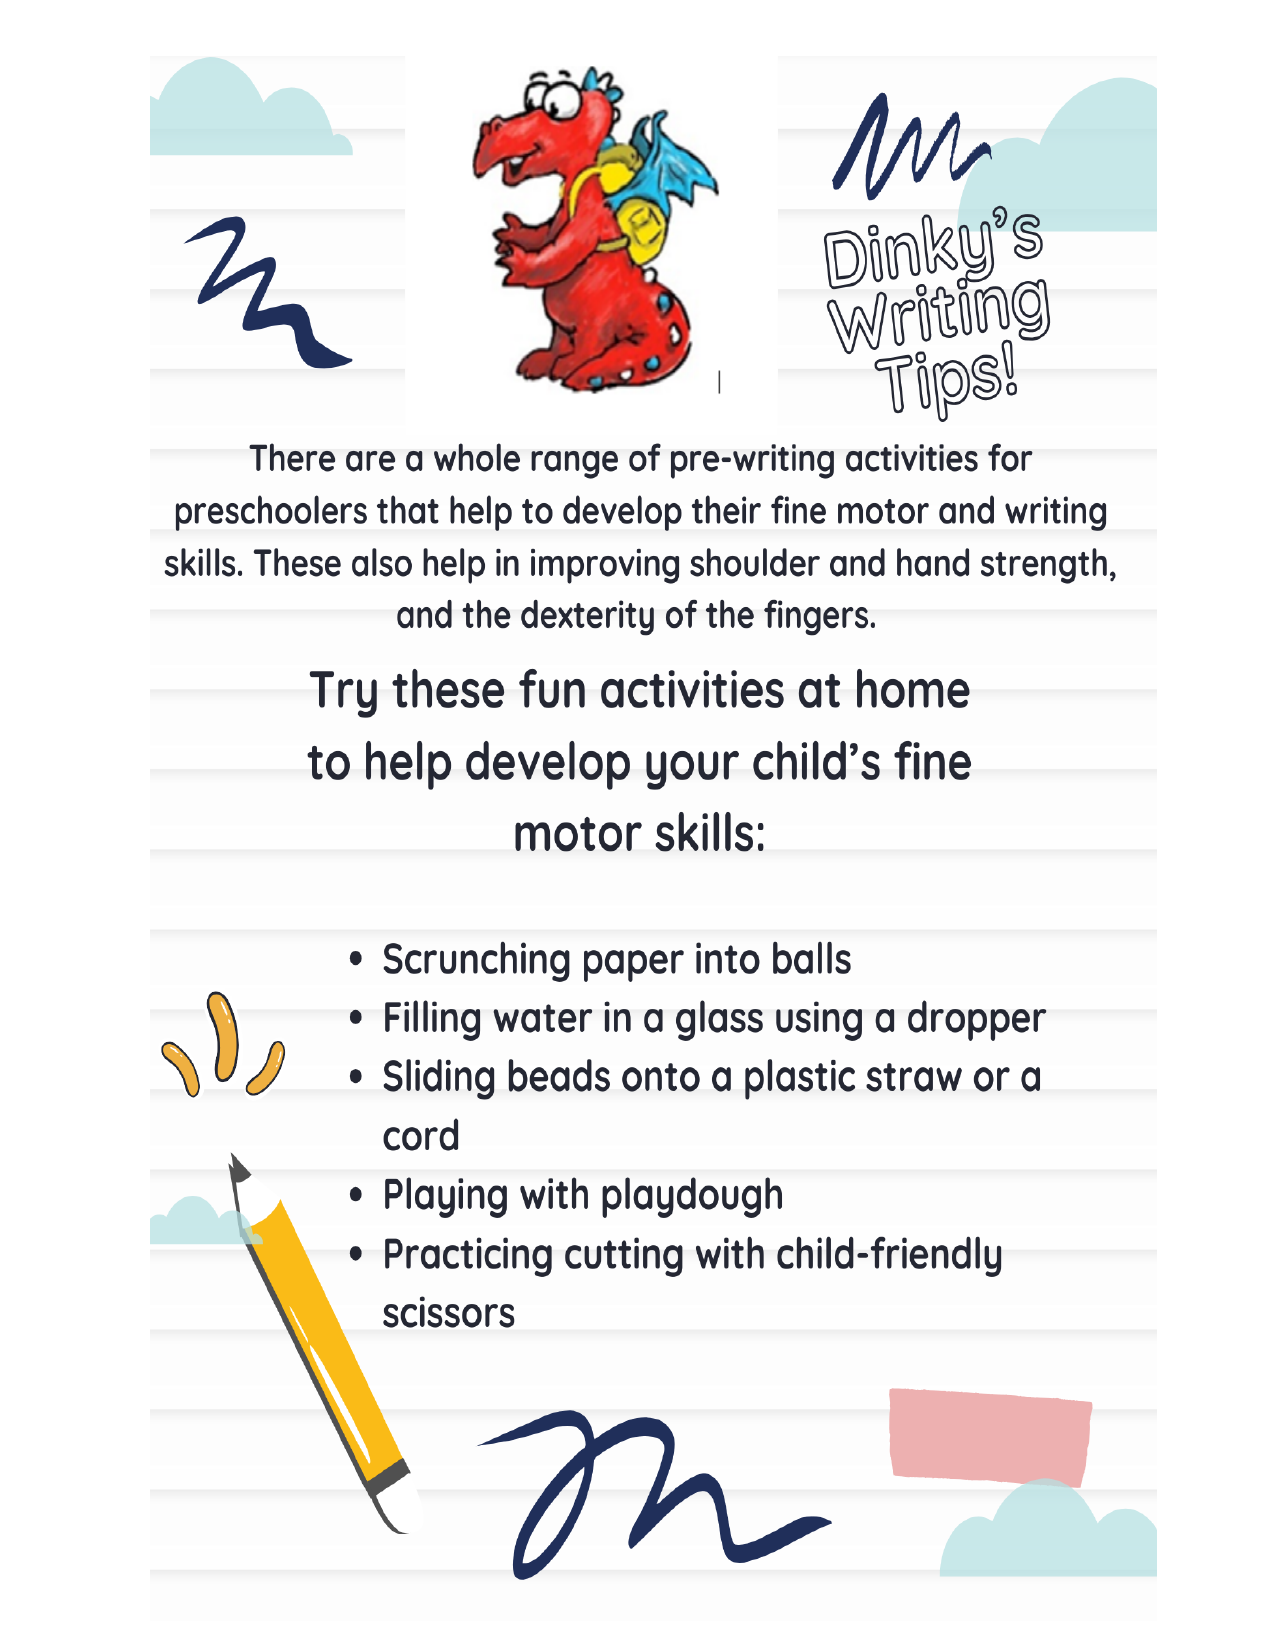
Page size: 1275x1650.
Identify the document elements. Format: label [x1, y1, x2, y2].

picture [150, 56, 1157, 1621]
